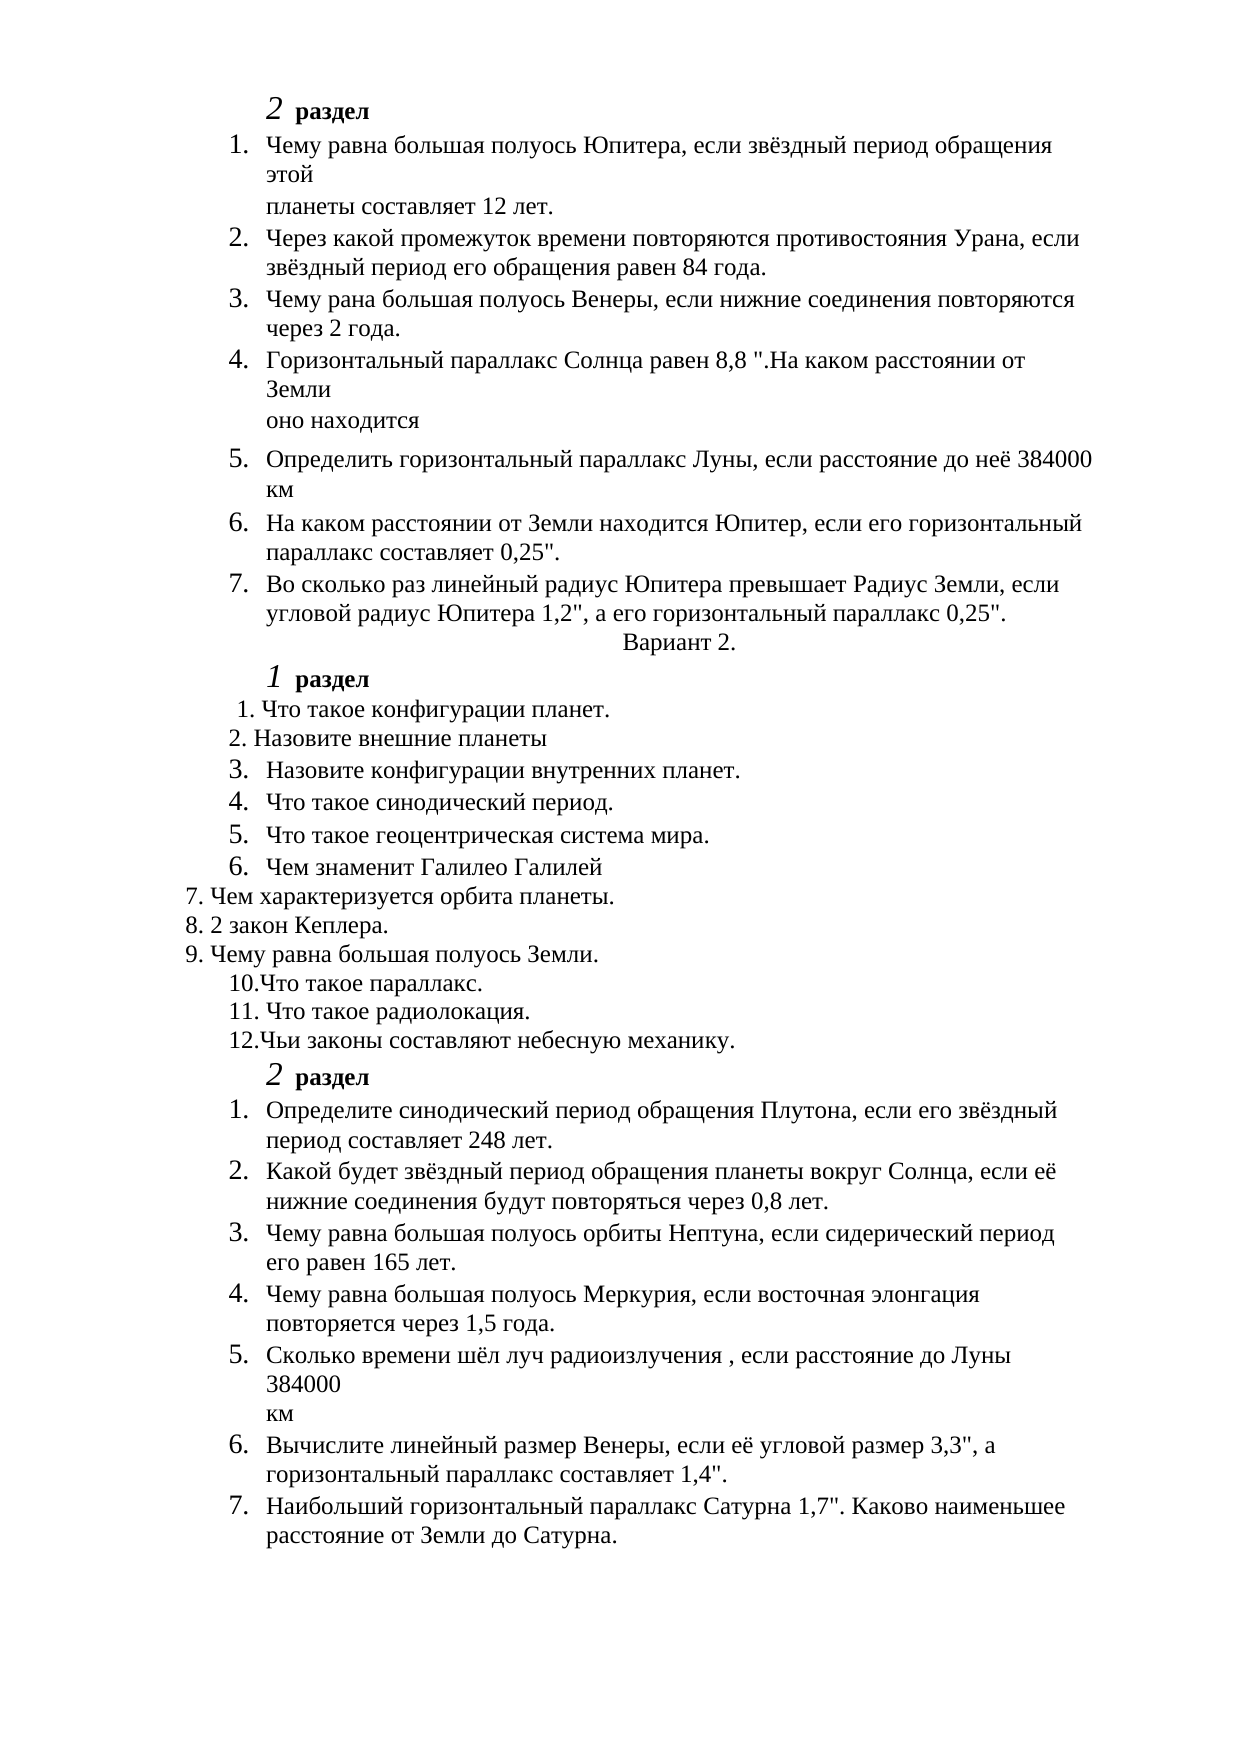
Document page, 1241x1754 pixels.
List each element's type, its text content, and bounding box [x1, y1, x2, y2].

list Что такое геоцентрическая система мира. [228, 817, 1092, 849]
text км [266, 1398, 1092, 1427]
text планеты составляет 12 лет. [266, 191, 1092, 219]
list Определить горизонтальный параллакс Луны, если расстояние до неё 384000 [228, 441, 1092, 473]
list На каком расстоянии от Земли находится Юпитер, если его горизонтальный параллакс составляет 0,25". [228, 505, 1092, 566]
list раздел [266, 656, 1092, 694]
list Вычислите линейный размер Венеры, если её угловой размер 3,3", а горизонтальный параллакс составляет 1,4". [228, 1427, 1092, 1488]
list Что такое радиолокация. [228, 996, 1092, 1025]
list Чем знаменит Галилео Галилей [228, 849, 1092, 881]
list Чему рана большая полуось Венеры, если нижние соединения повторяются через 2 года. [228, 281, 1092, 342]
list Во сколько раз линейный радиус Юпитера превышает Радиус Земли, если угловой радиус Юпитера 1,2", а его горизонтальный параллакс 0,25". [228, 566, 1092, 627]
list Какой будет звёздный период обращения планеты вокруг Солнца, если её нижние соединения будут повторяться через 0,8 лет. [228, 1153, 1092, 1214]
text 1. Что такое конфигурации планет. [236, 694, 1092, 723]
list Чему равна большая полуось Меркурия, если восточная элонгация повторяется через 1,5 года. [228, 1276, 1092, 1337]
list Чему равна большая полуось Юпитера, если звёздный период обращения этой [228, 127, 1092, 188]
text Вариант 2. [266, 627, 1092, 656]
list раздел [266, 1054, 1092, 1092]
text оно находится [266, 405, 1092, 434]
list Наибольший горизонтальный параллакс Сатурна 1,7". Каково наименьшее расстояние от Земли до Сатурна. [228, 1488, 1092, 1549]
text 12.Чьи законы составляют небесную механику. [228, 1025, 1092, 1054]
list Сколько времени шёл луч радиоизлучения , если расстояние до Луны 384000 [228, 1337, 1092, 1398]
list раздел [266, 89, 1092, 127]
list Назовите конфигурации внутренних планет. [228, 752, 1092, 784]
list 9. Чему равна большая полуось Земли. [185, 939, 1092, 968]
text 10.Что такое параллакс. [228, 968, 1092, 996]
list Чему равна большая полуось орбиты Нептуна, если сидерический период его равен 165 лет. [228, 1214, 1092, 1276]
list 8. 2 закон Кеплера. [185, 910, 1092, 939]
list Что такое синодический период. [228, 784, 1092, 817]
text 2. Назовите внешние планеты [228, 723, 1092, 752]
list Через какой промежуток времени повторяются противостояния Урана, если звёздный период его обращения равен 84 года. [228, 219, 1092, 281]
list 7. Чем характеризуется орбита планеты. [185, 881, 1092, 910]
list Горизонтальный параллакс Солнца равен 8,8 ".На каком расстоянии от Земли [228, 342, 1092, 403]
list Определите синодический период обращения Плутона, если его звёздный период составляет 248 лет. [228, 1092, 1092, 1153]
text км [266, 474, 1092, 503]
